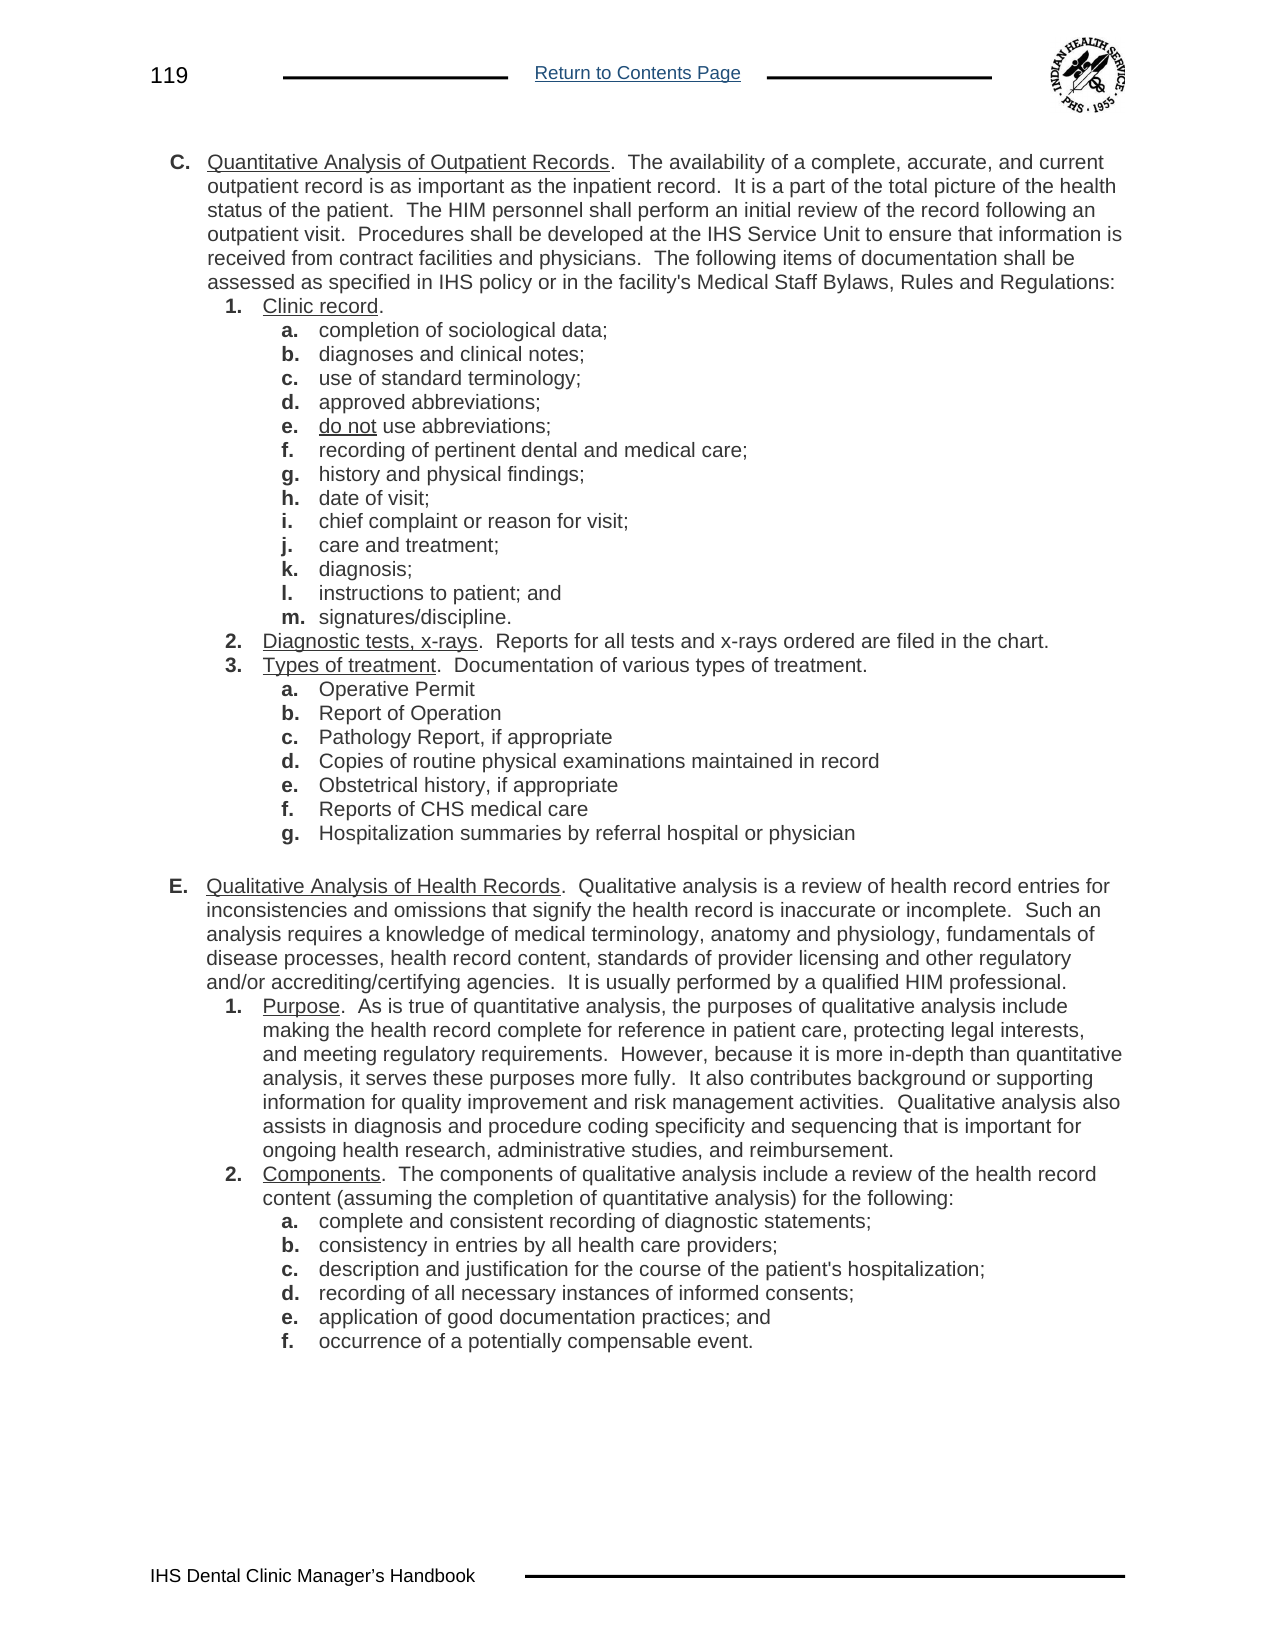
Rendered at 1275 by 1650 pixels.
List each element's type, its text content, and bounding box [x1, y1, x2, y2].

list Operative Permit [281, 677, 1125, 701]
list Qualitative Analysis of Health Records. Qualitative analysis is a review of health record entries for inconsistencies and omissions that signify the health record is inaccurate or incomplete. Such an analysis requires a knowledge of medical terminology, anatomy and physiology, fundamentals of disease processes, health record content, standards of provider licensing and other regulatory and/or accrediting/certifying agencies. It is usually performed by a qualified HIM professional. [169, 874, 1125, 994]
list complete and consistent recording of diagnostic statements; [281, 1209, 1125, 1233]
picture [1050, 37, 1125, 113]
list signatures/discipline. [281, 605, 1125, 629]
list completion of sociological data; [281, 318, 1125, 342]
list approved abbreviations; [281, 389, 1125, 413]
list Reports of CHS medical care [281, 797, 1125, 821]
list Clinic record. [225, 294, 1125, 318]
list Components. The components of qualitative analysis include a review of the health record content (assuming the completion of quantitative analysis) for the following: [225, 1161, 1125, 1209]
list Quantitative Analysis of Outpatient Records. The availability of a complete, accurate, and current outpatient record is as important as the inpatient record. It is a part of the total picture of the health status of the patient. The HIM personnel shall perform an initial review of the record following an outpatient visit. Procedures shall be developed at the IHS Service Unit to ensure that information is received from contract facilities and physicians. The following items of documentation shall be assessed as specified in IHS policy or in the facility's Medical Staff Bylaws, Rules and Regulations: [169, 150, 1125, 294]
list Pathology Report, if appropriate [281, 725, 1125, 749]
list Report of Operation [281, 701, 1125, 725]
list care and treatment; [281, 533, 1125, 557]
list Types of treatment. Documentation of various types of treatment. [225, 653, 1125, 677]
list use of standard terminology; [281, 366, 1125, 389]
list occurrence of a potentially compensable event. [281, 1329, 1125, 1353]
list instructions to patient; and [281, 581, 1125, 605]
list chief complaint or reason for visit; [281, 509, 1125, 533]
list diagnosis; [281, 557, 1125, 581]
list Obstetrical history, if appropriate [281, 773, 1125, 797]
list recording of all necessary instances of informed consents; [281, 1281, 1125, 1305]
list history and physical findings; [281, 461, 1125, 485]
list date of visit; [281, 485, 1125, 509]
list description and justification for the course of the patient's hospitalization; [281, 1257, 1125, 1281]
list do not use abbreviations; [281, 413, 1125, 437]
list Purpose. As is true of quantitative analysis, the purposes of qualitative analysis include making the health record complete for reference in patient care, protecting legal interests, and meeting regulatory requirements. However, because it is more in-depth than quantitative analysis, it serves these purposes more fully. It also contributes background or supporting information for quality improvement and risk management activities. Qualitative analysis also assists in diagnosis and procedure coding specificity and sequencing that is important for ongoing health research, administrative studies, and reimbursement. [225, 994, 1125, 1161]
list consistency in entries by all health care providers; [281, 1233, 1125, 1257]
list recording of pertinent dental and medical care; [281, 437, 1125, 461]
list Hospitalization summaries by referral hospital or physician [281, 821, 1125, 845]
list application of good documentation practices; and [281, 1305, 1125, 1329]
list diagnoses and clinical notes; [281, 342, 1125, 366]
list Copies of routine physical examinations maintained in record [281, 749, 1125, 773]
list Diagnostic tests, x-rays. Reports for all tests and x-rays ordered are filed in the chart. [225, 629, 1125, 653]
